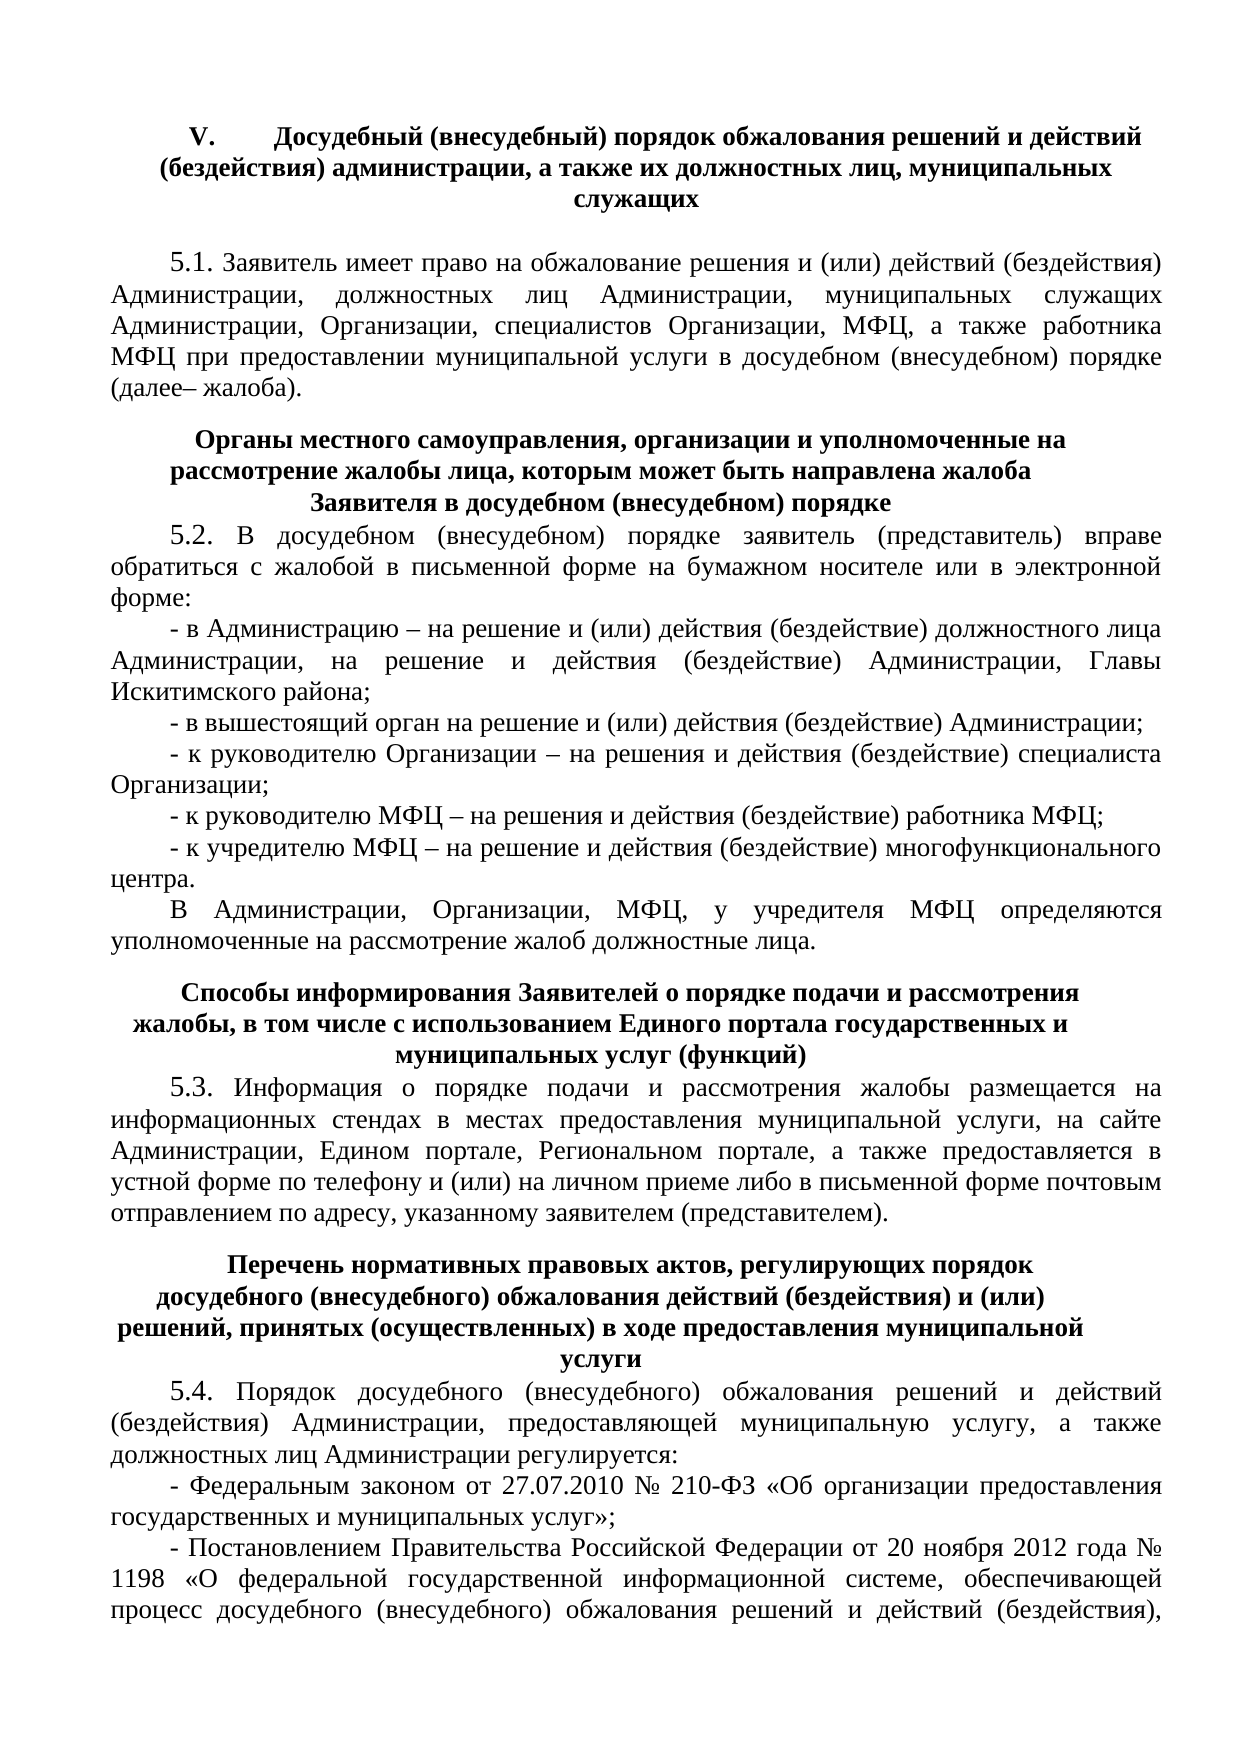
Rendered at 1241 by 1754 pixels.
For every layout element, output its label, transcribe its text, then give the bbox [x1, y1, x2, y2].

text В Администрации, Организации, МФЦ, у учредителя МФЦ определяются уполномоченные на рассмотрение жалоб должностные лица. [110, 893, 1163, 955]
text - к руководителю МФЦ – на решения и действия (бездействие) работника МФЦ; [110, 799, 1163, 831]
text - в вышестоящий орган на решение и (или) действия (бездействие) Администрации; [110, 706, 1163, 737]
list В досудебном (внесудебном) порядке заявитель (представитель) вправе обратиться с жалобой в письменной форме на бумажном носителе или в электронной форме: [110, 517, 1163, 613]
list Заявитель имеет право на обжалование решения и (или) действий (бездействия) Администрации, должностных лиц Администрации, муниципальных служащих Администрации, Организации, специалистов Организации, МФЦ, а также работника МФЦ при предоставлении муниципальной услуги в досудебном (внесудебном) порядке (далее– жалоба). [110, 244, 1164, 402]
list Порядок досудебного (внесудебного) обжалования решений и действий (бездействия) Администрации, предоставляющей муниципальную услугу, а также должностных лиц Администрации регулируется: [110, 1373, 1163, 1469]
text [110, 1531, 1163, 1624]
subtitle Органы местного самоуправления, организации и уполномоченные на рассмотрение жалобы лица, которым может быть направлена жалоба Заявителя в досудебном (внесудебном) порядке [110, 423, 1091, 517]
list Информация о порядке подачи и рассмотрения жалобы размещается на информационных стендах в местах предоставления муниципальной услуги, на сайте Администрации, Едином портале, Региональном портале, а также предоставляется в устной форме по телефону и (или) на личном приеме либо в письменной форме почтовым отправлением по адресу, указанному заявителем (представителем). [110, 1069, 1163, 1228]
text - в Администрацию – на решение и (или) действия (бездействие) должностного лица Администрации, на решение и действия (бездействие) Администрации, Главы Искитимского района; [110, 613, 1163, 706]
text - к руководителю Организации – на решения и действия (бездействие) специалиста Организации; [110, 737, 1163, 799]
subtitle Досудебный (внесудебный) порядок обжалования решений и действий (бездействия) администрации, а также их должностных лиц, муниципальных служащих [110, 120, 1162, 213]
subtitle Способы информирования Заявителей о порядке подачи и рассмотрения жалобы, в том числе с использованием Единого портала государственных и муниципальных услуг (функций) [110, 976, 1091, 1069]
subtitle Перечень нормативных правовых актов, регулирующих порядок досудебного (внесудебного) обжалования действий (бездействия) и (или) решений, принятых (осуществленных) в ходе предоставления муниципальной услуги [110, 1248, 1091, 1373]
text - Федеральным законом от 27.07.2010 № 210-ФЗ «Об организации предоставления государственных и муниципальных услуг»; [110, 1469, 1163, 1531]
text - к учредителю МФЦ – на решение и действия (бездействие) многофункционального центра. [110, 831, 1163, 893]
